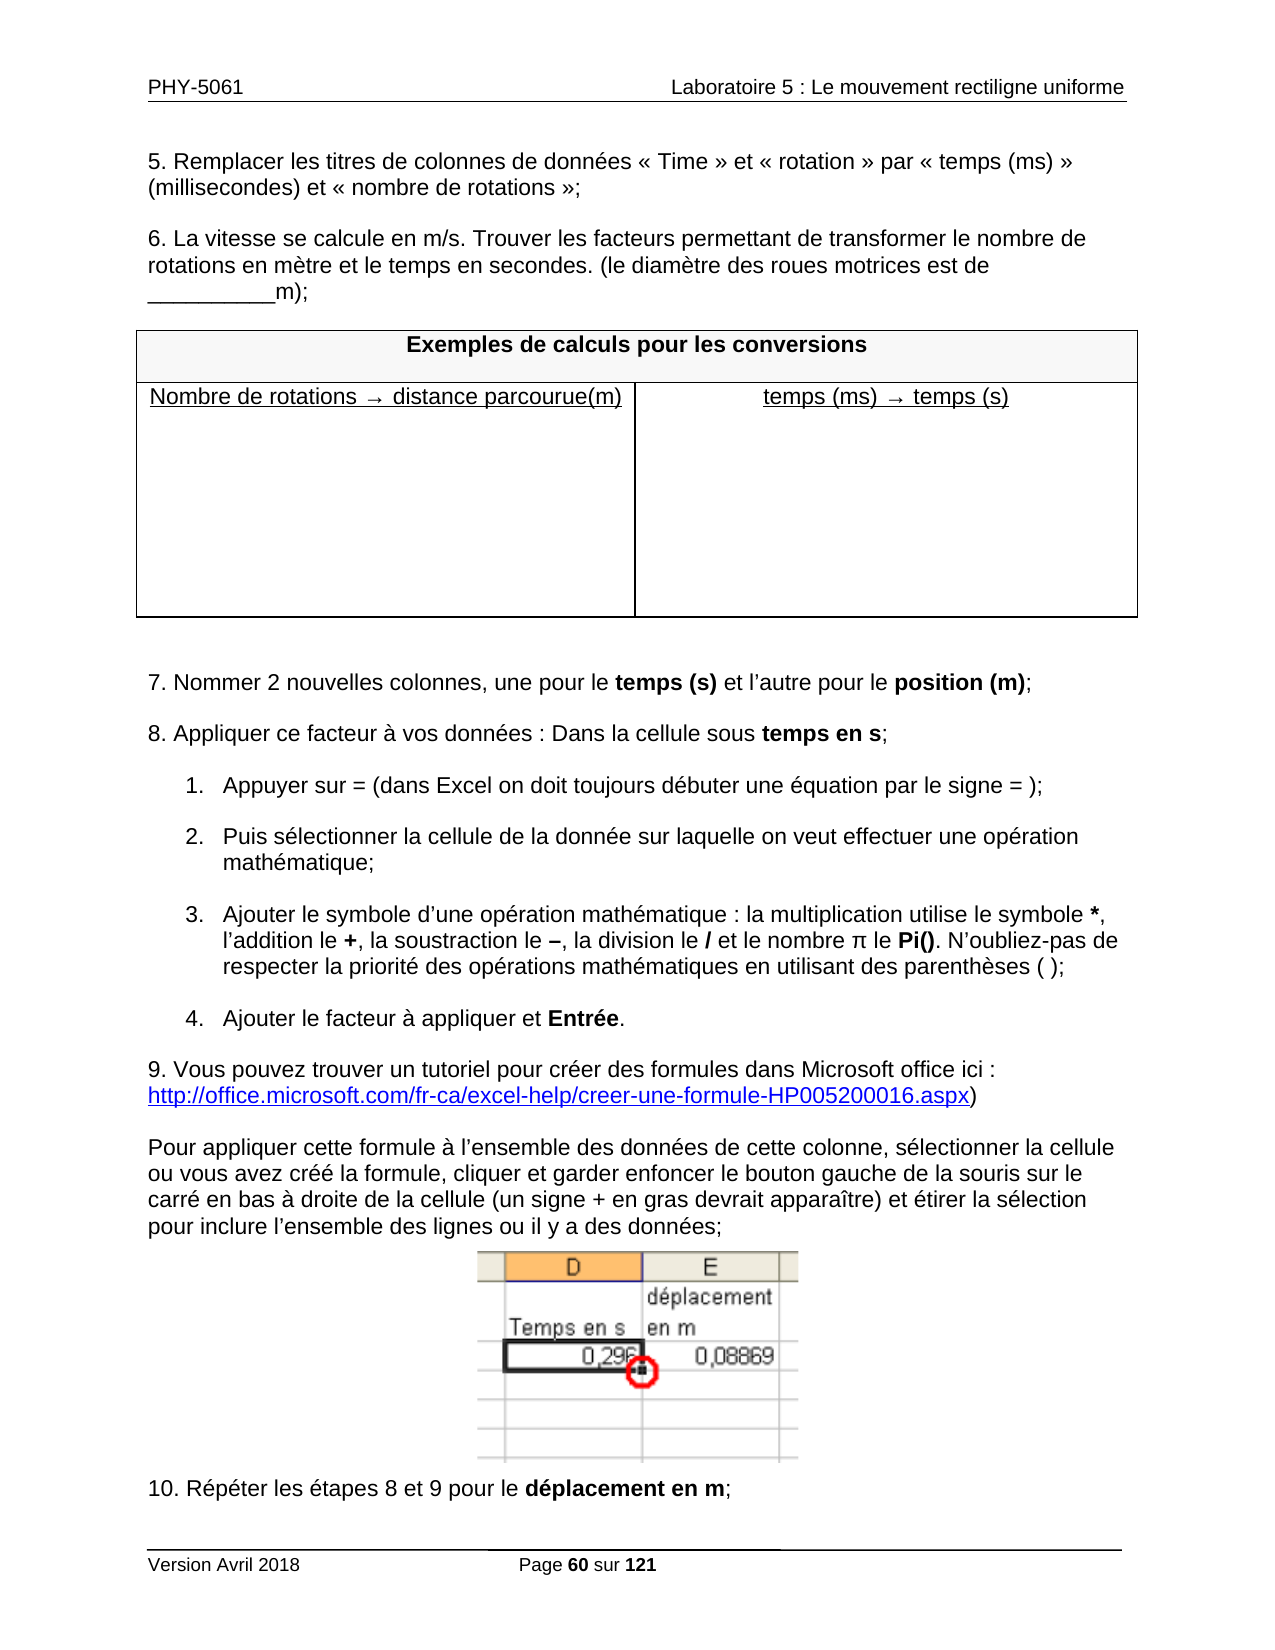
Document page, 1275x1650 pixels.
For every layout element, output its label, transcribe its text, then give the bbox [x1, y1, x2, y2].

text 10. Répéter les étapes 8 et 9 pour le déplacement en m; [148, 1475, 1127, 1501]
table_cell temps (ms) → temps (s) [636, 383, 1137, 616]
table_cell Nombre de rotations → distance parcourue(m) [137, 383, 634, 616]
list Puis sélectionner la cellule de la donnée sur laquelle on veut effectuer une opération mathématique; [185, 823, 1127, 876]
text Pour appliquer cette formule à l’ensemble des données de cette colonne, sélectionner la cellule ou vous avez créé la formule, cliquer et garder enfoncer le bouton gauche de la souris sur le carré en bas à droite de la cellule (un signe + en gras devrait apparaître) et étirer la sélection pour inclure l’ensemble des lignes ou il y a des données; [148, 1134, 1127, 1239]
text 7. Nommer 2 nouvelles colonnes, une pour le temps (s) et l’autre pour le position (m); [148, 669, 1127, 695]
list Ajouter le facteur à appliquer et Entrée. [185, 1005, 1127, 1031]
text 6. La vitesse se calcule en m/s. Trouver les facteurs permettant de transformer le nombre de rotations en mètre et le temps en secondes. (le diamètre des roues motrices est de __________m); [148, 225, 1127, 304]
table_header Exemples de calculs pour les conversions [137, 331, 1137, 382]
text 9. Vous pouvez trouver un tutoriel pour créer des formules dans Microsoft office ici : http://office.microsoft.com/fr-ca/excel-help/creer-une-formule-HP005200016.aspx) [148, 1056, 1127, 1109]
text 8. Appliquer ce facteur à vos données : Dans la cellule sous temps en s; [148, 720, 1127, 747]
list Appuyer sur = (dans Excel on doit toujours débuter une équation par le signe = ); [185, 772, 1127, 798]
text 5. Remplacer les titres de colonnes de données « Time » et « rotation » par « temps (ms) » (millisecondes) et « nombre de rotations »; [148, 148, 1127, 200]
list Ajouter le symbole d’une opération mathématique : la multiplication utilise le symbole *, l’addition le +, la soustraction le –, la division le / et le nombre π le Pi(). N’oubliez-pas de respecter la priorité des opérations mathématiques en utilisant des parenthèses ( ); [185, 901, 1127, 980]
picture [476, 1251, 799, 1463]
